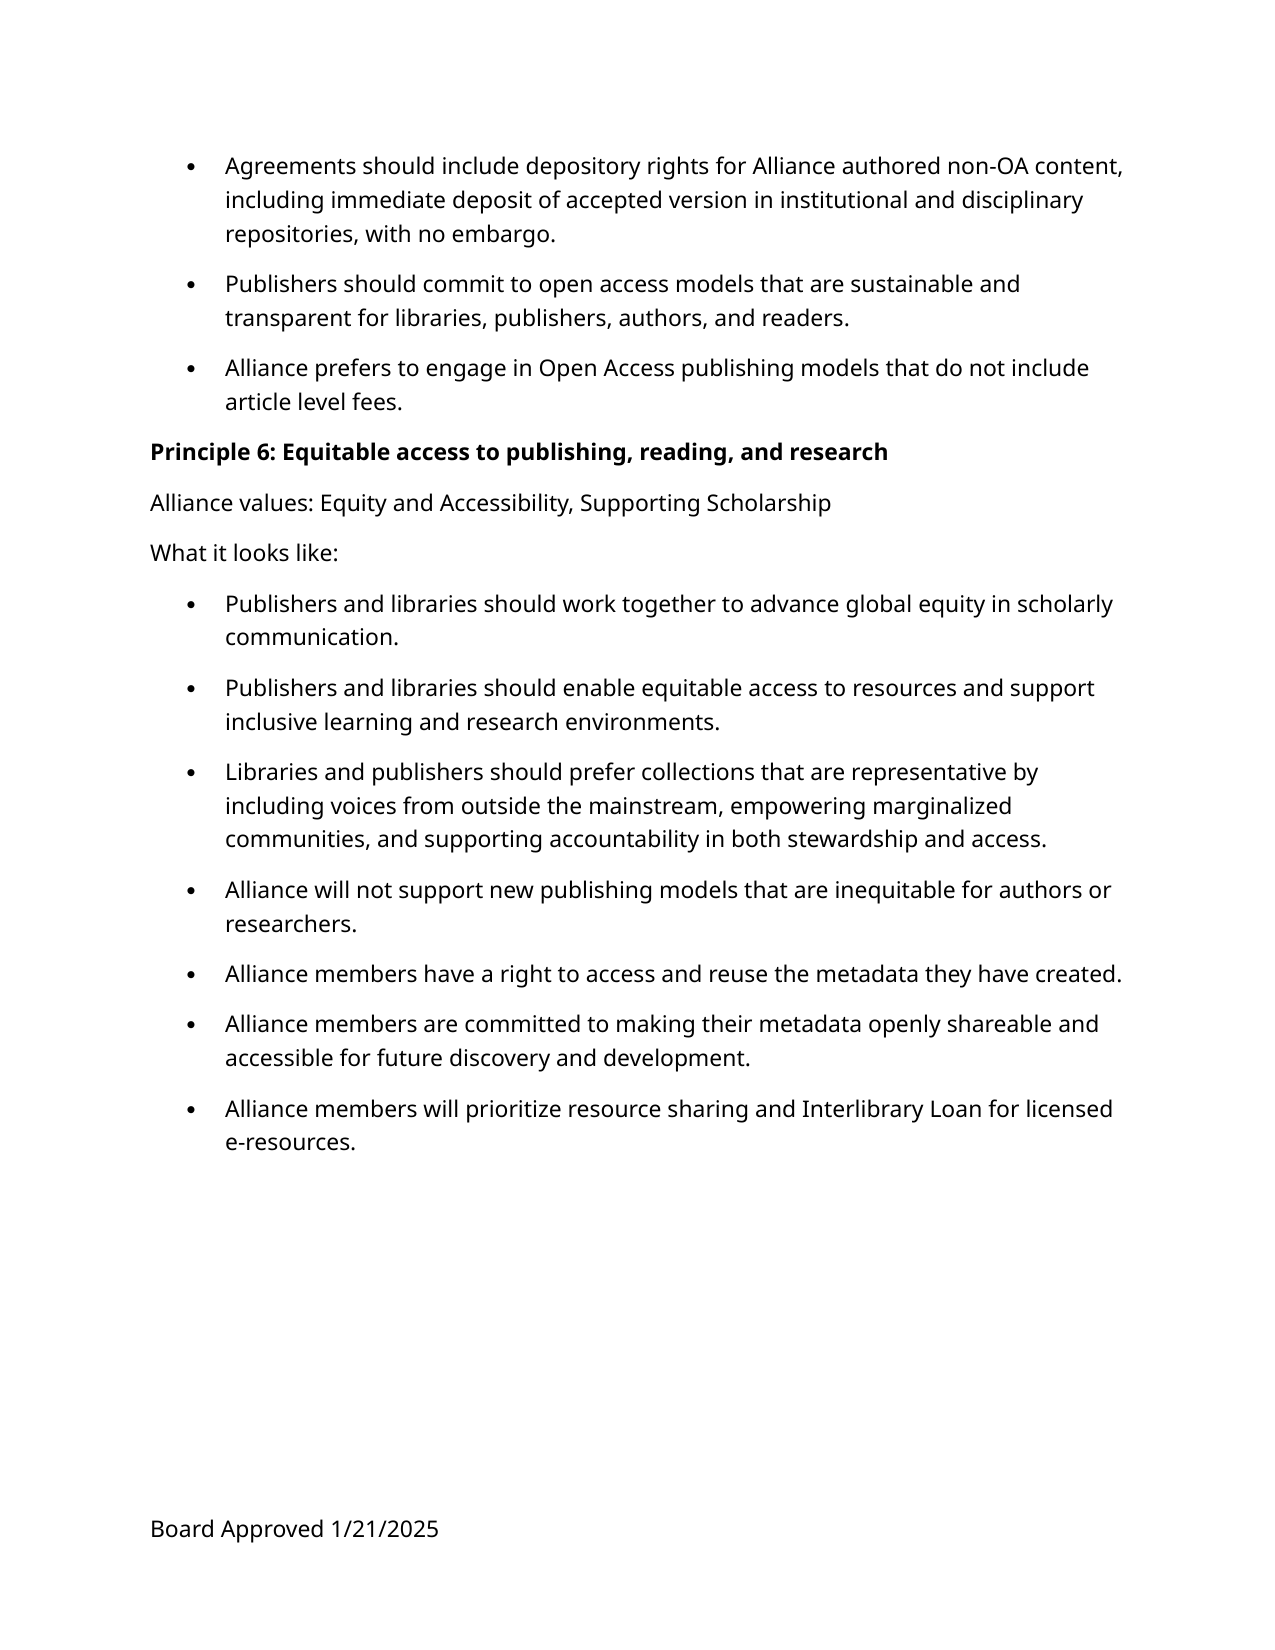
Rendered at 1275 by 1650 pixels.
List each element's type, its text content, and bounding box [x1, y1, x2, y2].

list Publishers should commit to open access models that are sustainable and transparent for libraries, publishers, authors, and readers. [187, 268, 1125, 333]
list Alliance will not support new publishing models that are inequitable for authors or researchers. [187, 874, 1125, 939]
list Publishers and libraries should enable equitable access to resources and support inclusive learning and research environments. [187, 672, 1125, 737]
list Alliance members have a right to access and reuse the metadata they have created. [187, 958, 1125, 989]
list Alliance members are committed to making their metadata openly shareable and accessible for future discovery and development. [187, 1008, 1125, 1073]
text Alliance values: Equity and Accessibility, Supporting Scholarship [150, 487, 1125, 518]
list Libraries and publishers should prefer collections that are representative by including voices from outside the mainstream, empowering marginalized communities, and supporting accountability in both stewardship and access. [187, 756, 1125, 854]
text Principle 6: Equitable access to publishing, reading, and research [150, 436, 1125, 467]
list Publishers and libraries should work together to advance global equity in scholarly communication. [187, 587, 1125, 652]
list Agreements should include depository rights for Alliance authored non-OA content, including immediate deposit of accepted version in institutional and disciplinary repositories, with no embargo. [187, 150, 1125, 249]
text What it looks like: [150, 537, 1125, 568]
list Alliance members will prioritize resource sharing and Interlibrary Loan for licensed e-resources. [187, 1092, 1125, 1157]
list Alliance prefers to engage in Open Access publishing models that do not include article level fees. [187, 352, 1125, 417]
